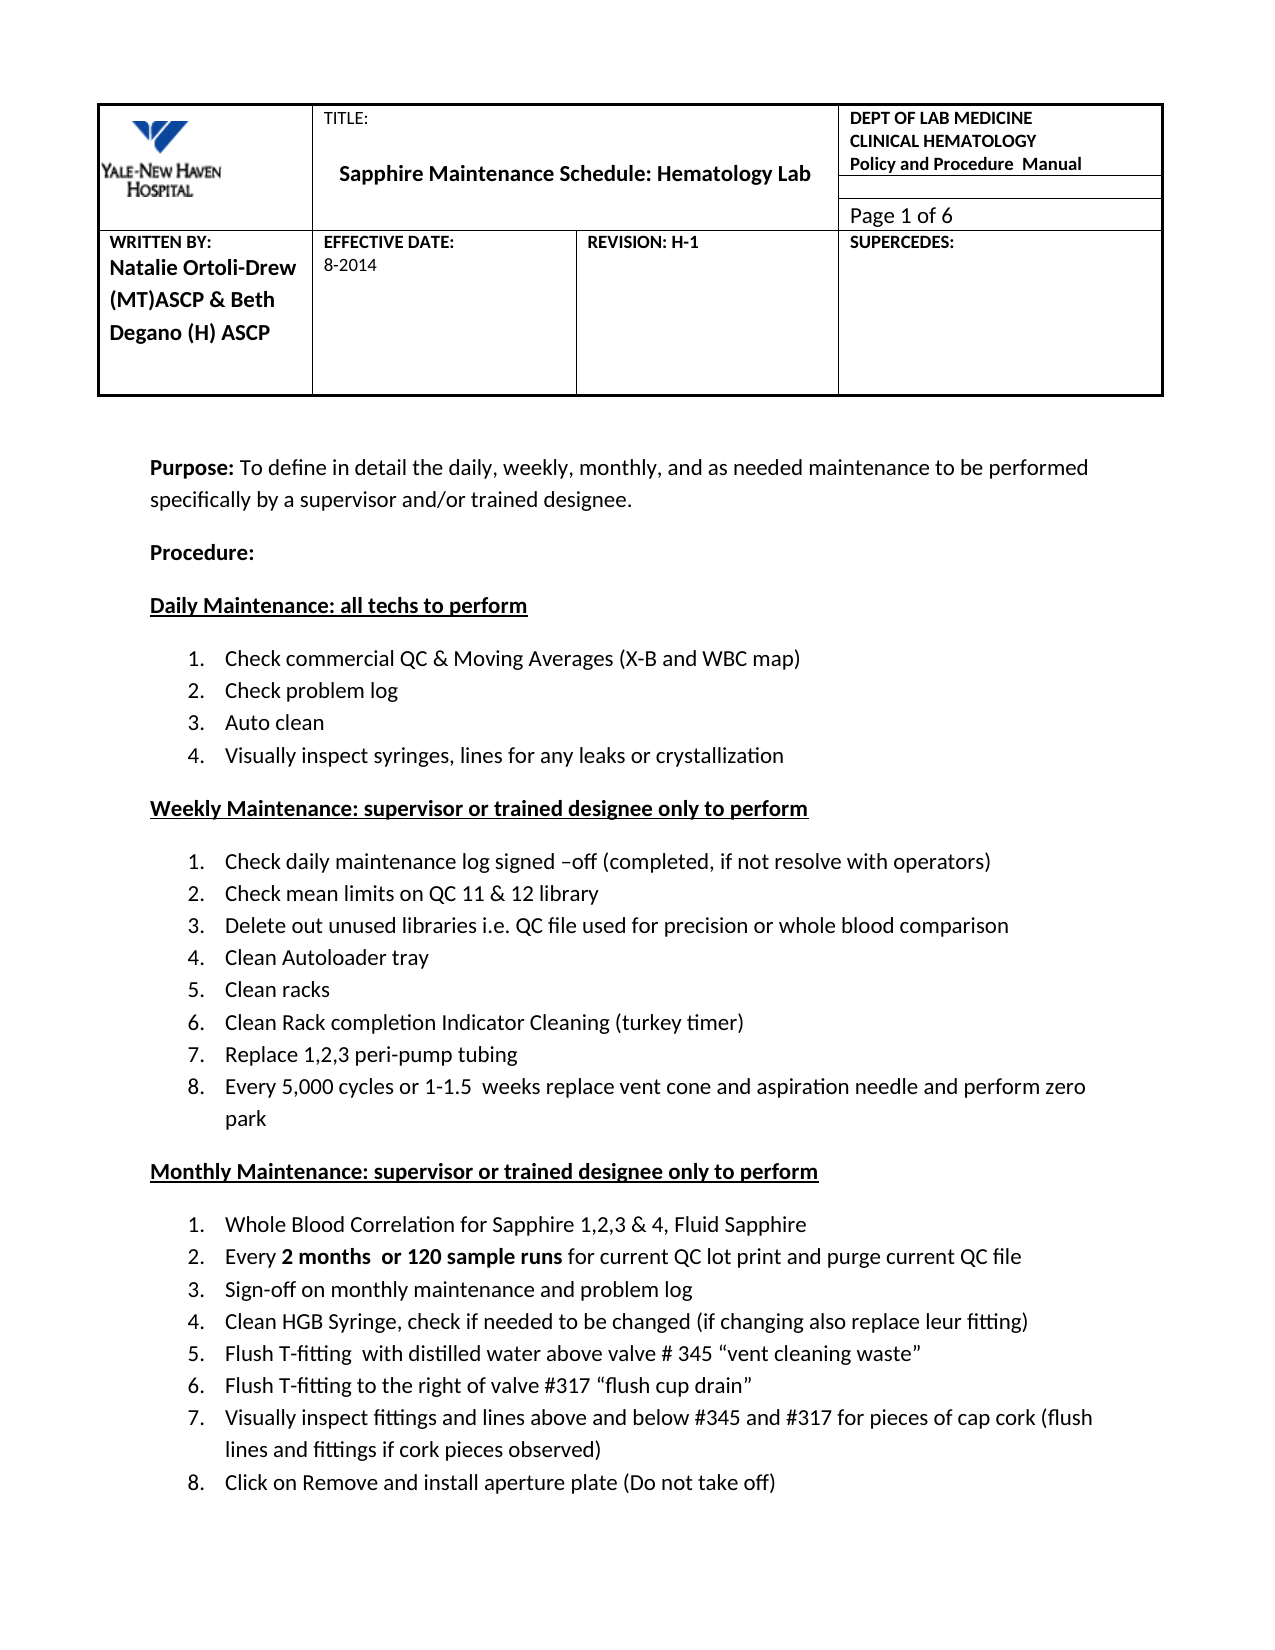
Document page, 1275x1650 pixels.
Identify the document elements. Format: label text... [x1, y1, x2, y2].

list Clean racks [187, 976, 1125, 1003]
list Clean HGB Syringe, check if needed to be changed (if changing also replace leur fitting) [187, 1307, 1125, 1335]
text Monthly Maintenance: supervisor or trained designee only to perform [150, 1157, 1125, 1185]
list Replace 1,2,3 peri-pump tubing [187, 1040, 1125, 1068]
list Auto clean [187, 708, 1125, 737]
text Weekly Maintenance: supervisor or trained designee only to perform [150, 794, 1125, 822]
text Procedure: [150, 538, 1125, 566]
list Every 2 months or 120 sample runs for current QC lot print and purge current QC file [187, 1242, 1125, 1271]
list Check problem log [187, 676, 1125, 704]
list Clean Rack completion Indicator Cleaning (turkey timer) [187, 1008, 1125, 1036]
text Daily Maintenance: all techs to perform [150, 591, 1125, 619]
list Check mean limits on QC 11 & 12 library [187, 879, 1125, 907]
list Check commercial QC & Moving Averages (X-B and WBC map) [187, 644, 1125, 672]
list Clean Autoloader tray [187, 943, 1125, 971]
list Visually inspect syringes, lines for any leaks or crystallization [187, 741, 1125, 769]
picture [101, 121, 222, 197]
text Purpose: To define in detail the daily, weekly, monthly, and as needed maintenance to be performed specifically by a supervisor and/or trained designee. [150, 453, 1125, 513]
list Whole Blood Correlation for Sapphire 1,2,3 & 4, Fluid Sapphire [187, 1210, 1125, 1238]
list Visually inspect fittings and lines above and below #345 and #317 for pieces of cap cork (flush lines and fittings if cork pieces observed) [187, 1403, 1125, 1464]
list Flush T-fitting with distilled water above valve # 345 “vent cleaning waste” [187, 1339, 1125, 1367]
list Delete out unused libraries i.e. QC file used for precision or whole blood comparison [187, 911, 1125, 939]
list Click on Remove and install aperture plate (Do not take off) [187, 1468, 1125, 1496]
list Sign-off on monthly maintenance and problem log [187, 1275, 1125, 1303]
list Every 5,000 cycles or 1-1.5 weeks replace vent cone and aspiration needle and perform zero park [187, 1072, 1125, 1132]
list Check daily maintenance log signed –off (completed, if not resolve with operators) [187, 847, 1125, 875]
list Flush T-fitting to the right of valve #317 “flush cup drain” [187, 1371, 1125, 1399]
